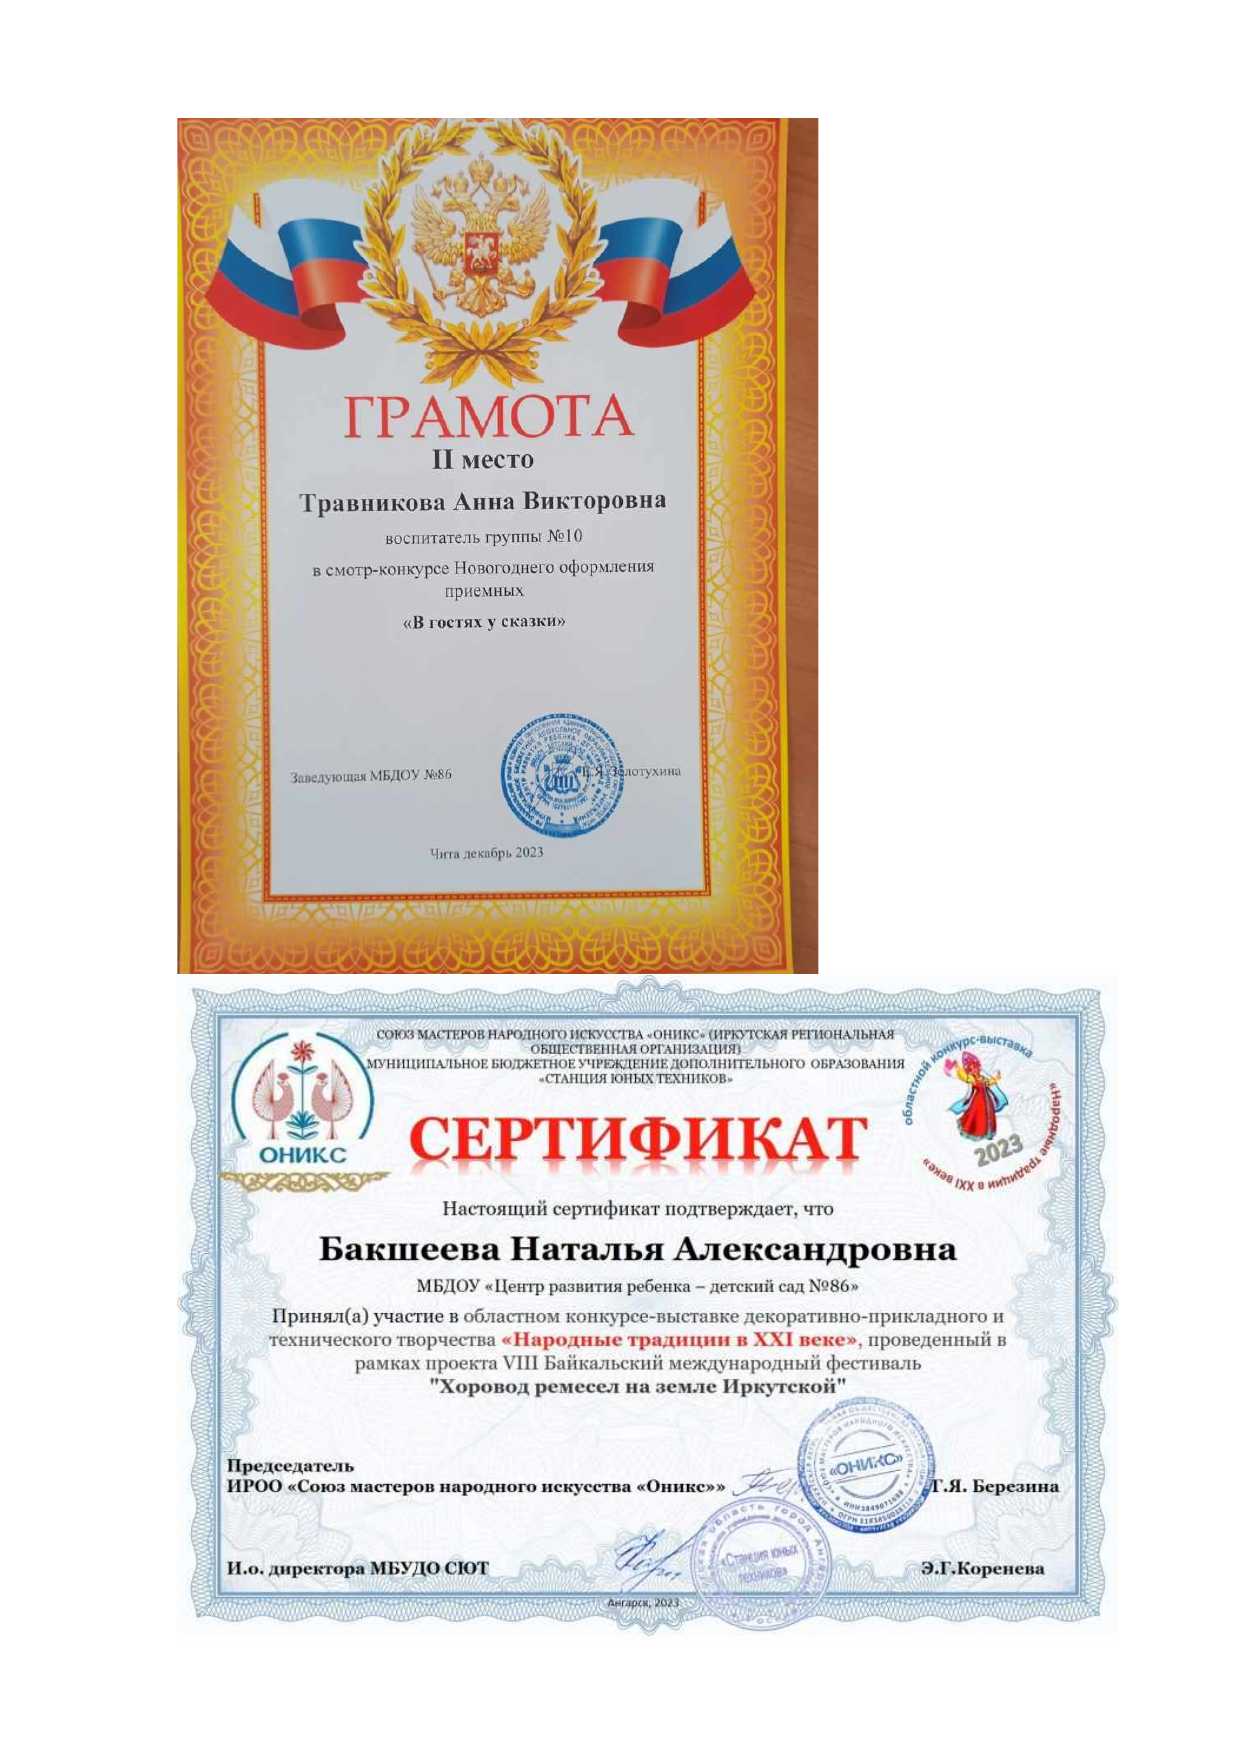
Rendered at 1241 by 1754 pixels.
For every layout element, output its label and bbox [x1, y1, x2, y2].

picture [177, 975, 1119, 1643]
picture [177, 118, 819, 974]
